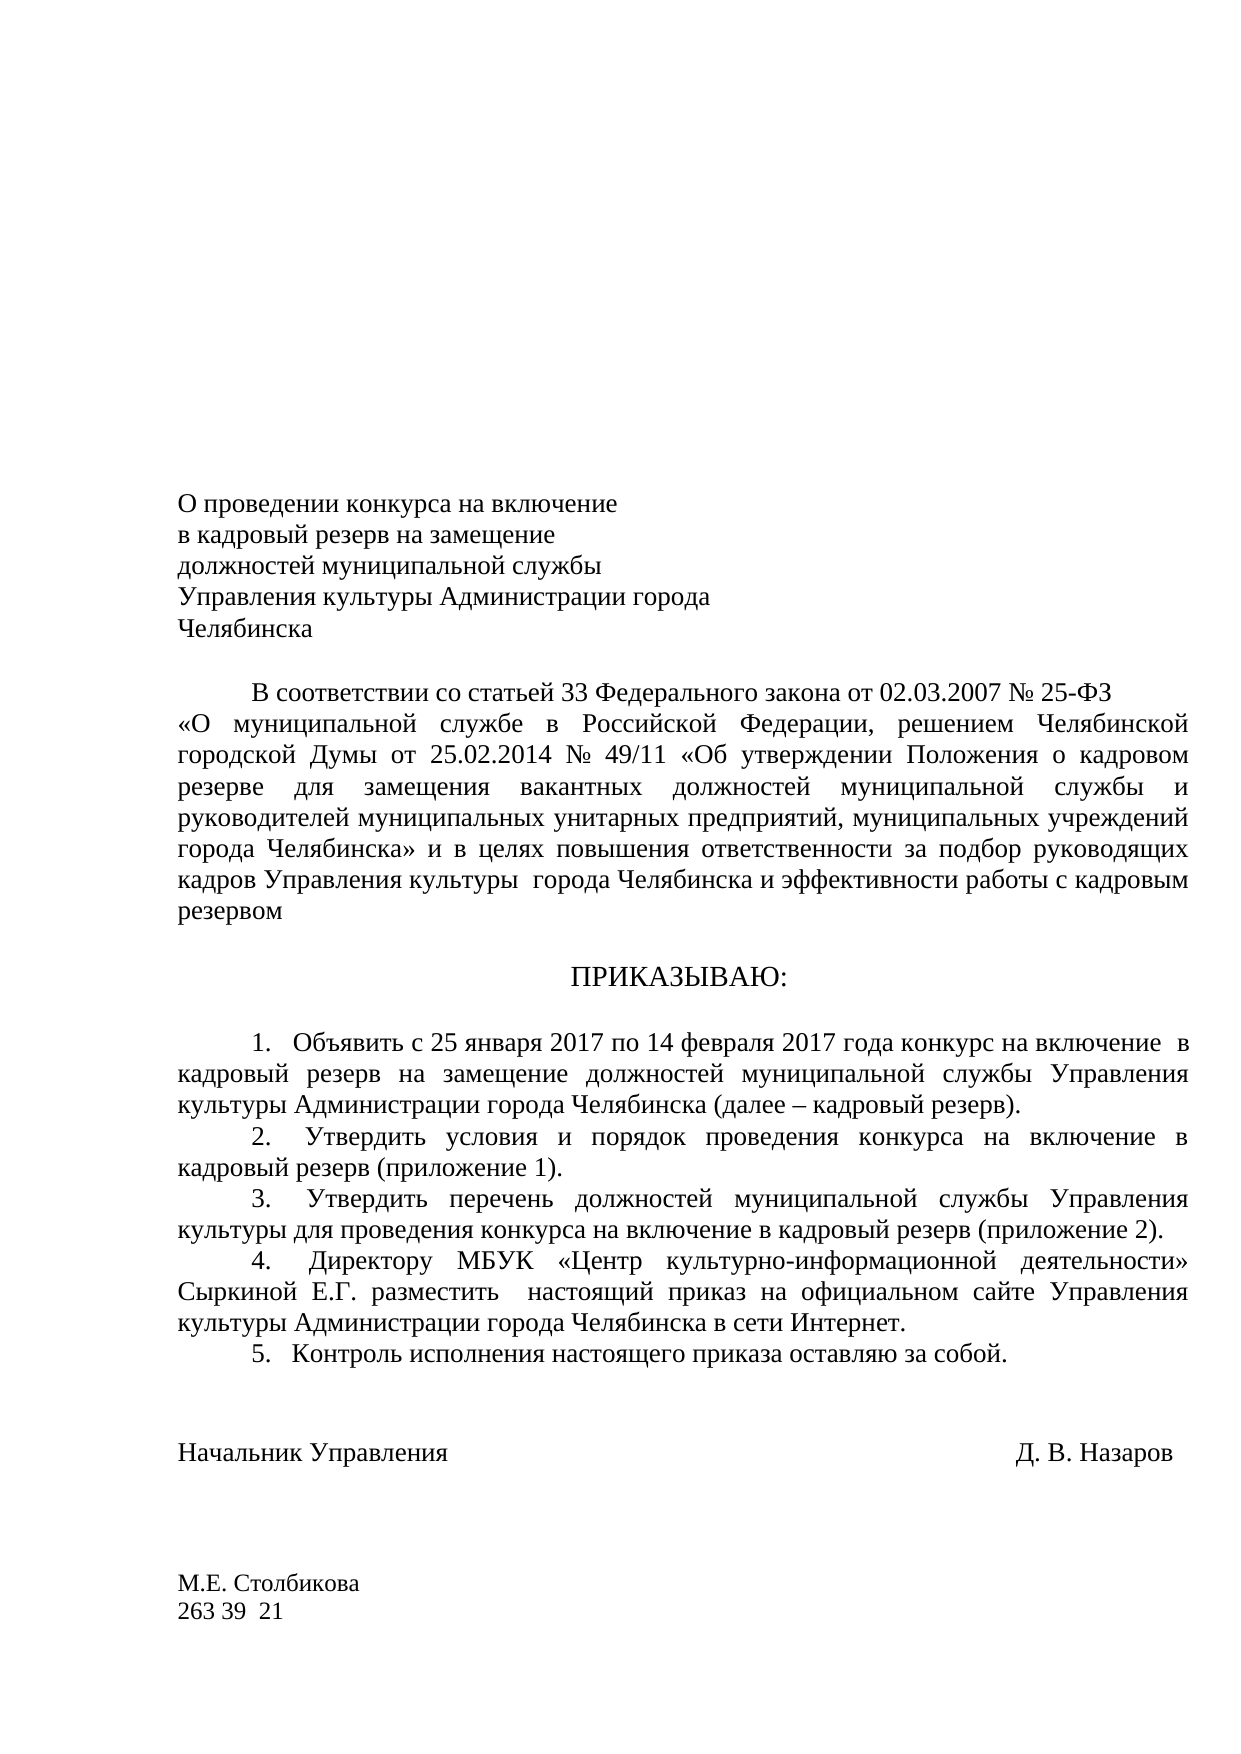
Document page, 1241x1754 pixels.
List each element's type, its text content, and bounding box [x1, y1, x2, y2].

text Начальник Управления Д. В. Назаров [177, 1436, 1181, 1467]
text 5. Контроль исполнения настоящего приказа оставляю за собой. [177, 1338, 1190, 1369]
text М.Е. Столбикова [177, 1568, 1181, 1596]
text О проведении конкурса на включение в кадровый резерв на замещение должностей муниципальной службы [177, 487, 1181, 581]
text Челябинска [177, 612, 1181, 643]
text 1. Объявить с 25 января 2017 по 14 февраля 2017 года конкурс на включение в кадровый резерв на замещение должностей муниципальной службы Управления культуры Администрации города Челябинска (далее – кадровый резерв). [177, 1026, 1190, 1119]
text 263 39 21 [177, 1596, 1181, 1625]
text Управления культуры Администрации города [177, 581, 1181, 612]
text В соответствии со статьей 33 Федерального закона от 02.03.2007 № 25-ФЗ «О муниципальной службе в Российской Федерации, решением Челябинской городской Думы от 25.02.2014 № 49/11 «Об утверждении Положения о кадровом резерве для замещения вакантных должностей муниципальной службы и руководителей муниципальных унитарных предприятий, муниципальных учреждений города Челябинска» и в целях повышения ответственности за подбор руководящих кадров Управления культуры города Челябинска и эффективности работы с кадровым резервом [177, 676, 1190, 926]
text 3. Утвердить перечень должностей муниципальной службы Управления культуры для проведения конкурса на включение в кадровый резерв (приложение 2). [177, 1182, 1190, 1244]
text 2. Утвердить условия и порядок проведения конкурса на включение в кадровый резерв (приложение 1). [177, 1119, 1190, 1182]
text ПРИКАЗЫВАЮ: [177, 959, 1181, 993]
text 4. Директору МБУК «Центр культурно-информационной деятельности» Сыркиной Е.Г. разместить настоящий приказ на официальном сайте Управления культуры Администрации города Челябинска в сети Интернет. [177, 1244, 1190, 1338]
